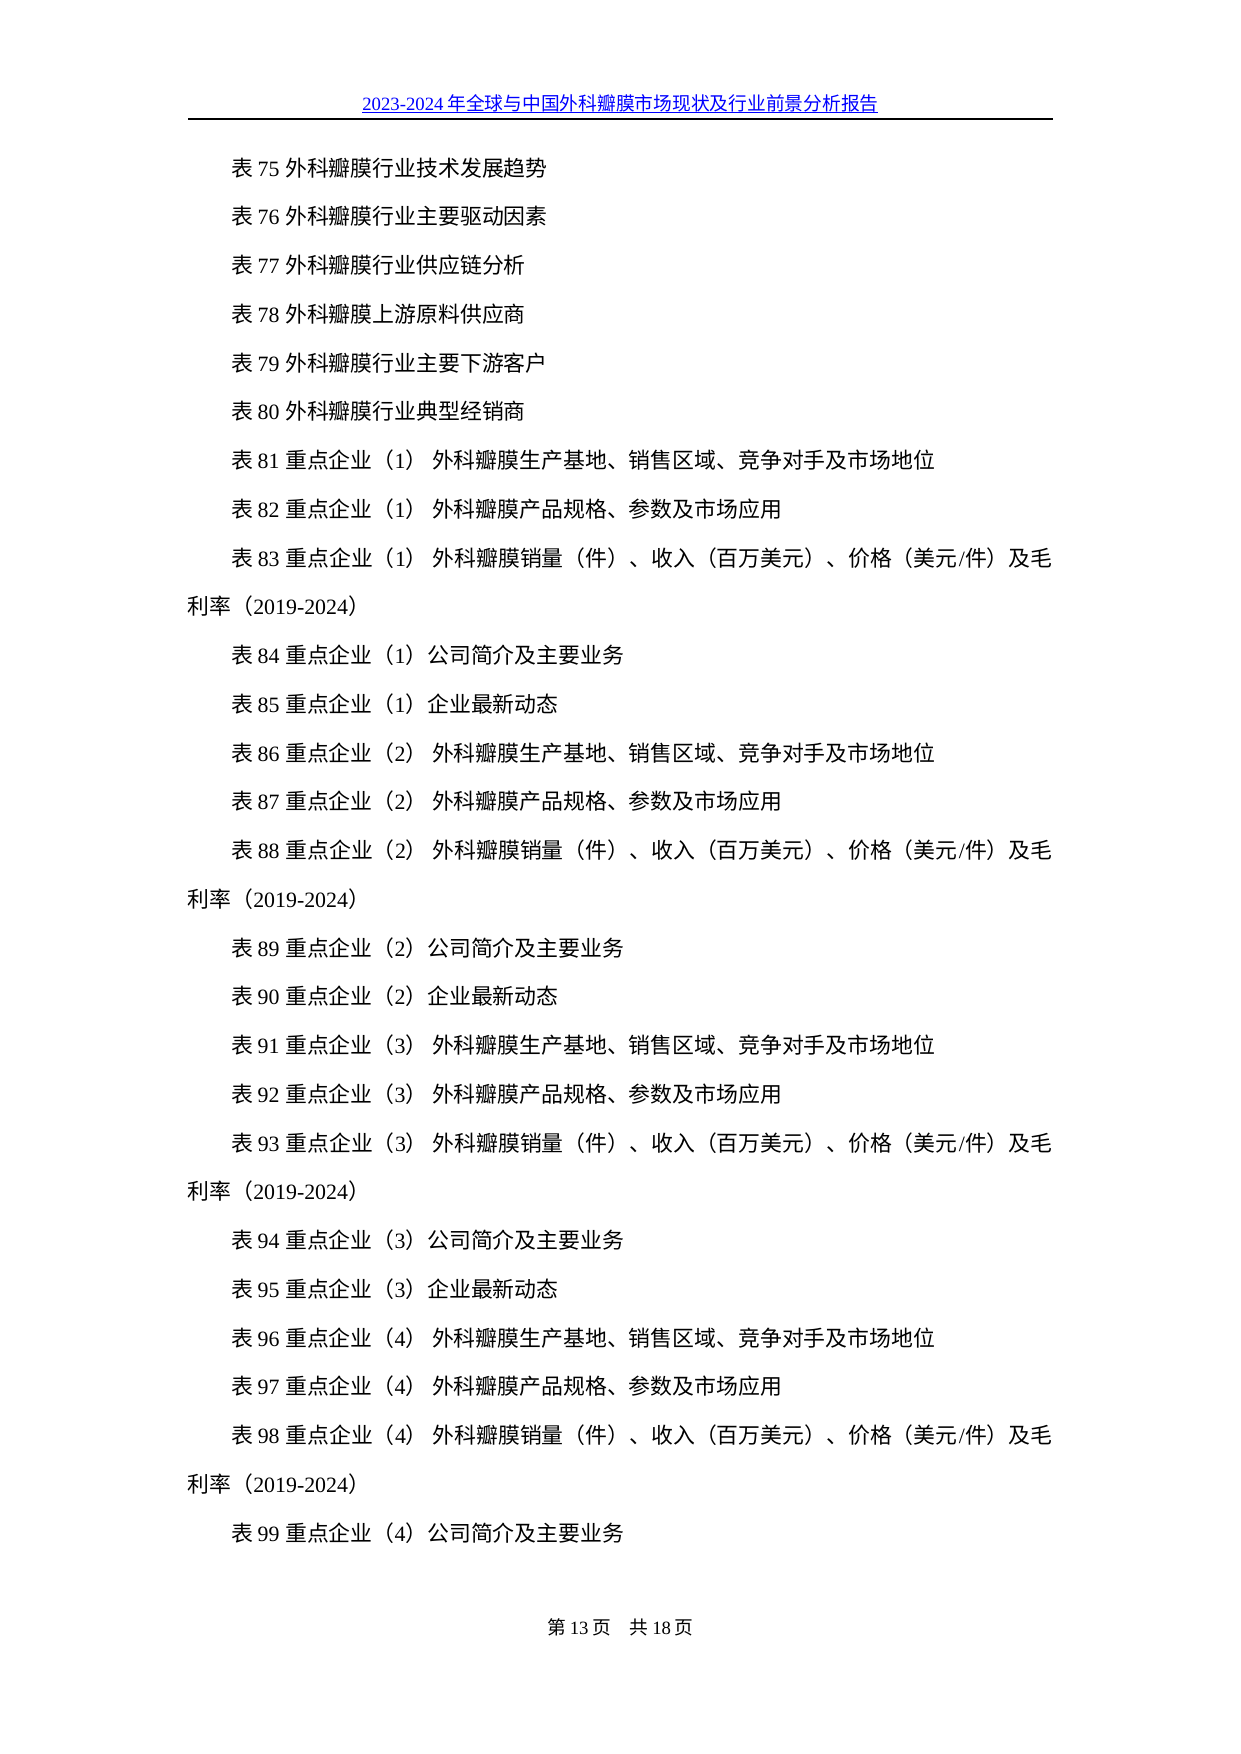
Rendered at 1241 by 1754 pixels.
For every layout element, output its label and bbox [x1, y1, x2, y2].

text [187, 150, 1053, 1548]
